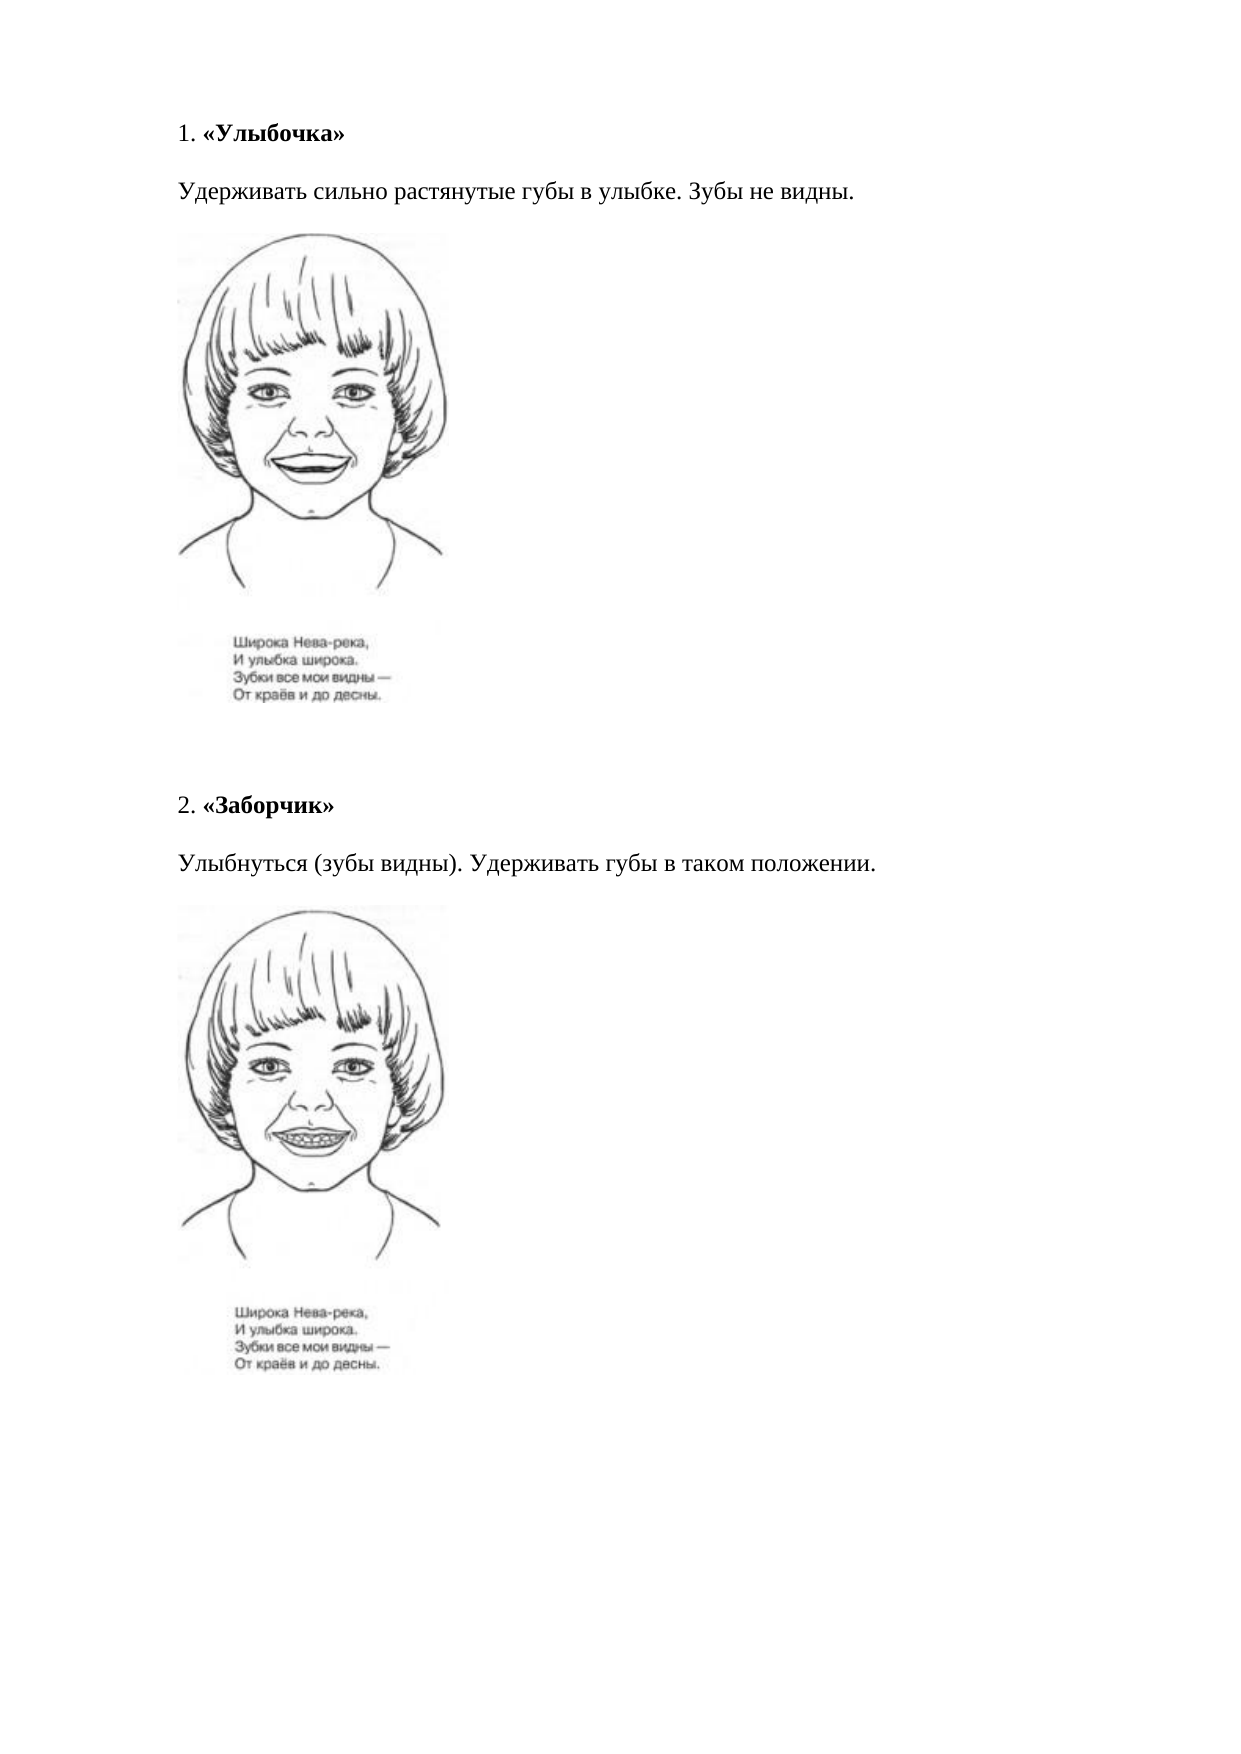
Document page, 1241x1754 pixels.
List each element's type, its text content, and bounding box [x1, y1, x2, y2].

text Удерживать сильно растянутые губы в улыбке. Зубы не видны. [177, 176, 1152, 205]
text 1. «Улыбочка» [177, 118, 1152, 147]
picture [177, 905, 449, 1375]
text Улыбнуться (зубы видны). Удерживать губы в таком положении. [177, 848, 1152, 876]
text 2. «Заборчик» [177, 790, 1152, 818]
picture [177, 233, 449, 703]
